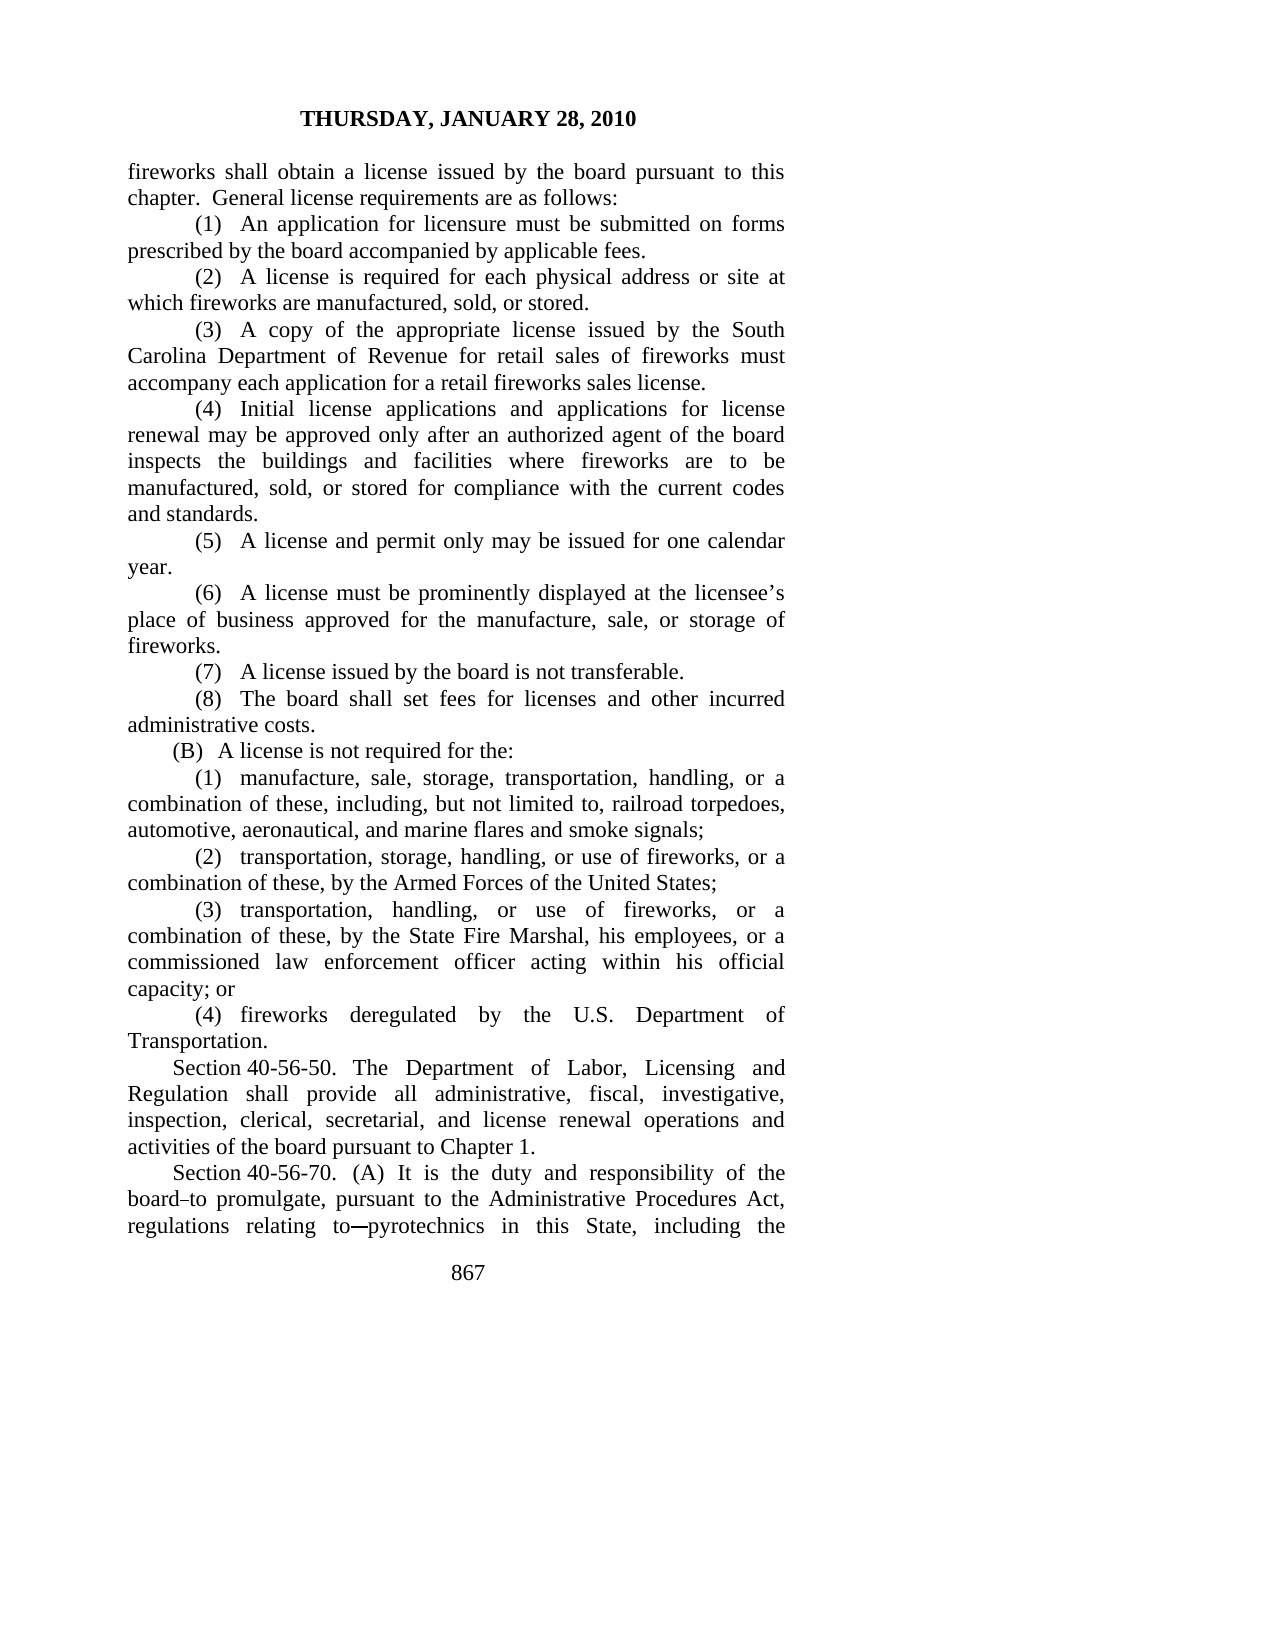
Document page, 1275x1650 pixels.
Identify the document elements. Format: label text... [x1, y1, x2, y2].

text (2) transportation, storage, handling, or use of fireworks, or a combination of these, by the Armed Forces of the United States; [127, 843, 786, 896]
text (B) A license is not required for the: [127, 737, 786, 764]
text (7) A license issued by the board is not transferable. [127, 658, 786, 685]
text (4) fireworks deregulated by the U.S. Department of Transportation. [127, 1001, 786, 1054]
text Section 40-56-50. The Department of Labor, Licensing and Regulation shall provide all administrative, fiscal, investigative, inspection, clerical, secretarial, and license renewal operations and activities of the board pursuant to Chapter 1. [127, 1054, 786, 1159]
text (1) manufacture, sale, storage, transportation, handling, or a combination of these, including, but not limited to, railroad torpedoes, automotive, aeronautical, and marine flares and smoke signals; [127, 764, 786, 843]
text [127, 158, 786, 210]
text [127, 1159, 786, 1238]
text (1) An application for licensure must be submitted on forms prescribed by the board accompanied by applicable fees. [127, 210, 786, 263]
text (5) A license and permit only may be issued for one calendar year. [127, 527, 786, 579]
text (6) A license must be prominently displayed at the licensee’s place of business approved for the manufacture, sale, or storage of fireworks. [127, 579, 786, 658]
text (8) The board shall set fees for licenses and other incurred administrative costs. [127, 685, 786, 737]
text (4) Initial license applications and applications for license renewal may be approved only after an authorized agent of the board inspects the buildings and facilities where fireworks are to be manufactured, sold, or stored for compliance with the current codes and standards. [127, 395, 786, 527]
text (3) A copy of the appropriate license issued by the South Carolina Department of Revenue for retail sales of fireworks must accompany each application for a retail fireworks sales license. [127, 316, 786, 395]
text (3) transportation, handling, or use of fireworks, or a combination of these, by the State Fire Marshal, his employees, or a commissioned law enforcement officer acting within his official capacity; or [127, 896, 786, 1001]
text (2) A license is required for each physical address or site at which fireworks are manufactured, sold, or stored. [127, 263, 786, 316]
